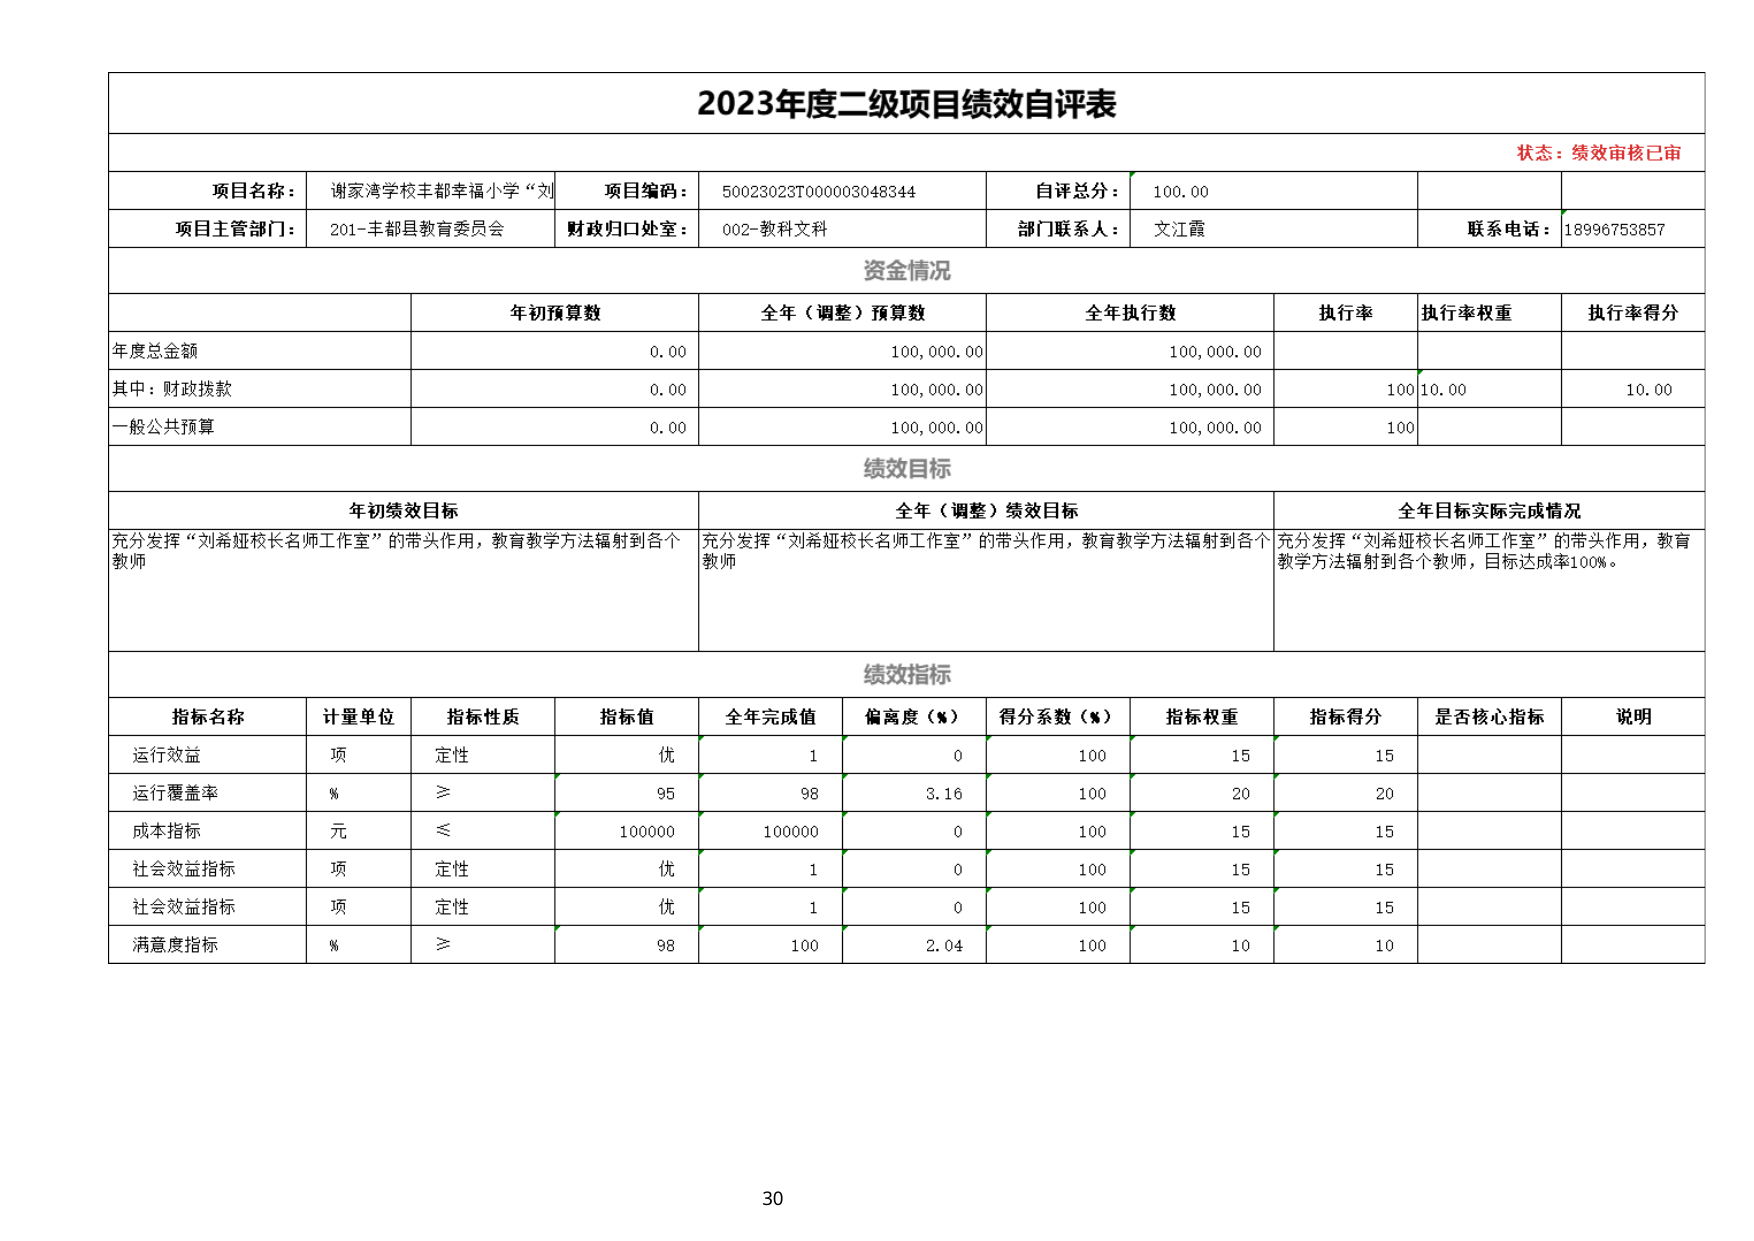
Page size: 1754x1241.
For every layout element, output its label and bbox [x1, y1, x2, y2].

picture [108, 72, 1706, 964]
